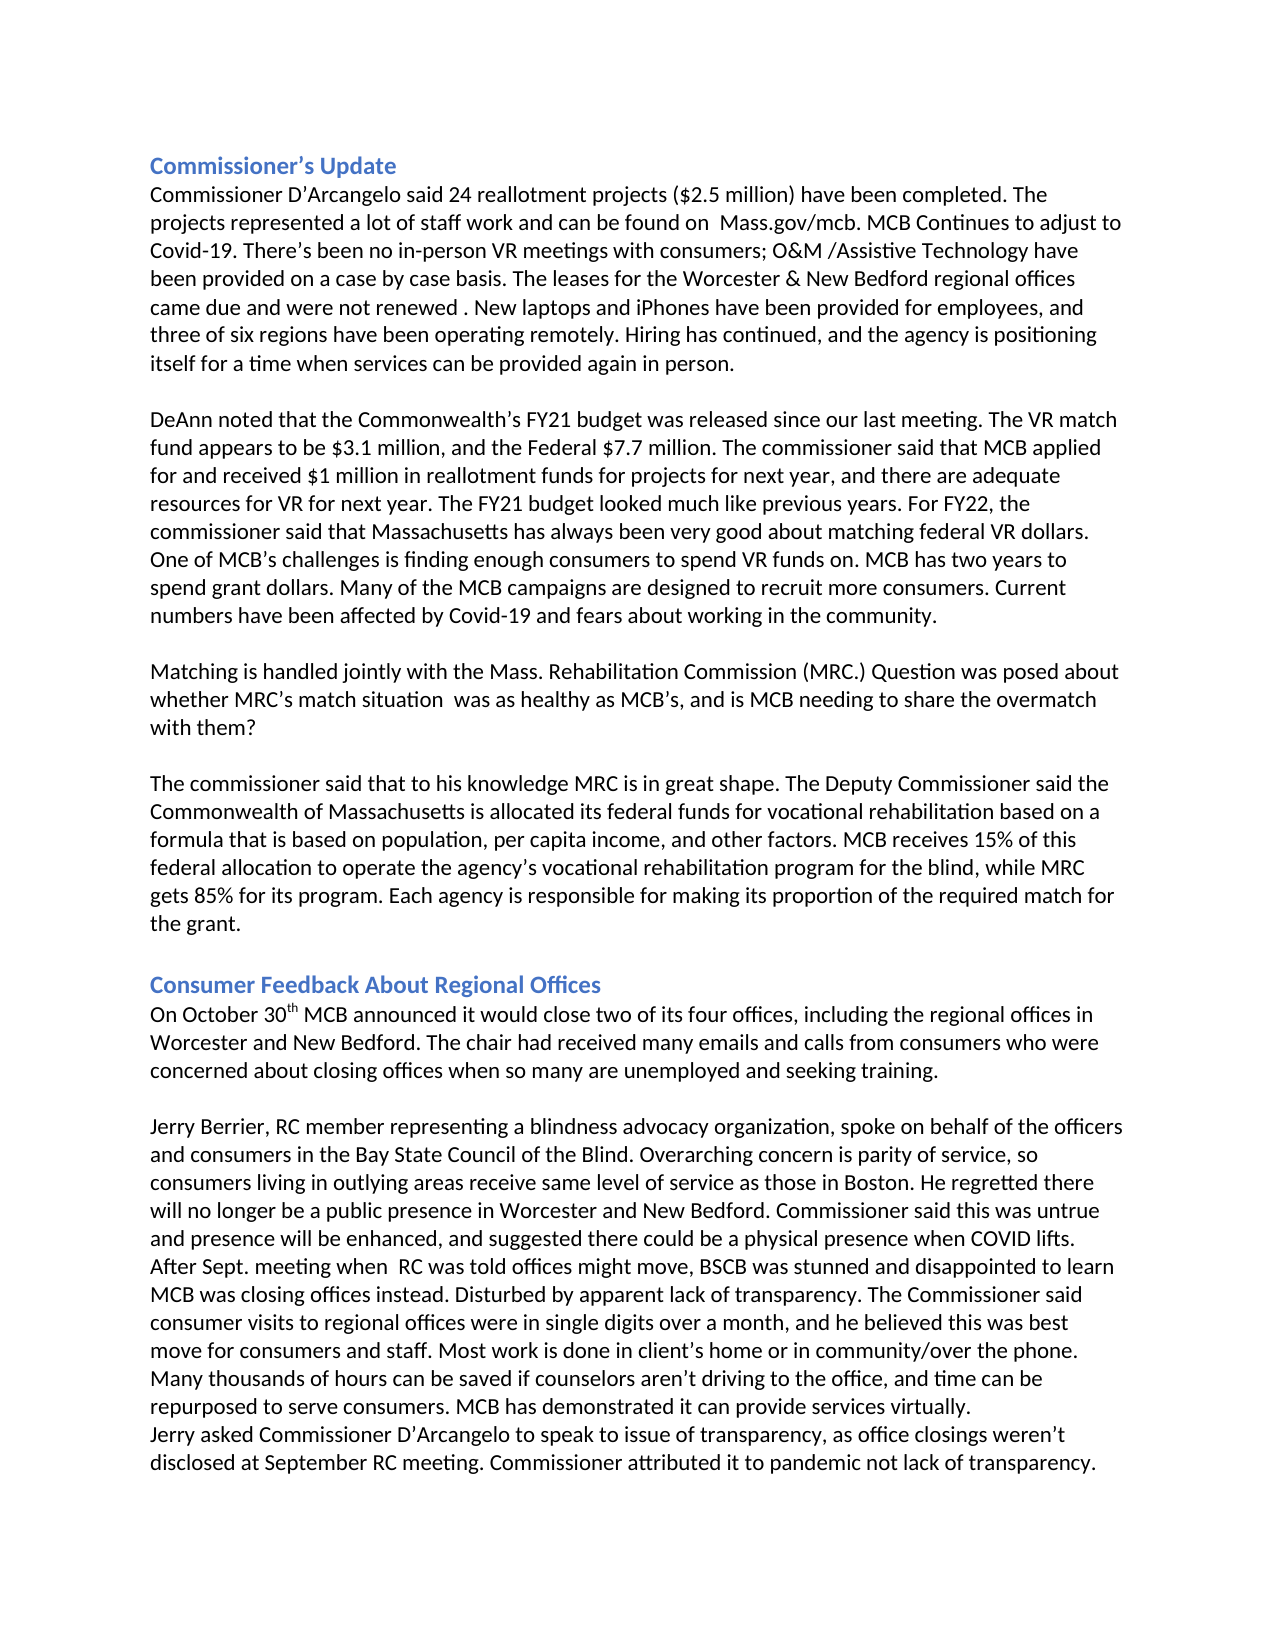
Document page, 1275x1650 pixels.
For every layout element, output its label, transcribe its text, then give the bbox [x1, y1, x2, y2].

text Jerry Berrier, RC member representing a blindness advocacy organization, spoke on behalf of the officers and consumers in the Bay State Council of the Blind. Overarching concern is parity of service, so consumers living in outlying areas receive same level of service as those in Boston. He regretted there will no longer be a public presence in Worcester and New Bedford. Commissioner said this was untrue and presence will be enhanced, and suggested there could be a physical presence when COVID lifts. After Sept. meeting when RC was told offices might move, BSCB was stunned and disappointed to learn MCB was closing offices instead. Disturbed by apparent lack of transparency. The Commissioner said consumer visits to regional offices were in single digits over a month, and he believed this was best move for consumers and staff. Most work is done in client’s home or in community/over the phone. Many thousands of hours can be saved if counselors aren’t driving to the office, and time can be repurposed to serve consumers. MCB has demonstrated it can provide services virtually. [150, 1112, 1125, 1420]
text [150, 1420, 1125, 1476]
text Matching is handled jointly with the Mass. Rehabilitation Commission (MRC.) Question was posed about whether MRC’s match situation was as healthy as MCB’s, and is MCB needing to share the overmatch with them? [150, 657, 1125, 741]
text The commissioner said that to his knowledge MRC is in great shape. The Deputy Commissioner said the Commonwealth of Massachusetts is allocated its federal funds for vocational rehabilitation based on a formula that is based on population, per capita income, and other factors. MCB receives 15% of this federal allocation to operate the agency’s vocational rehabilitation program for the blind, while MRC gets 85% for its program. Each agency is responsible for making its proportion of the required match for the grant. [150, 769, 1125, 937]
text DeAnn noted that the Commonwealth’s FY21 budget was released since our last meeting. The VR match fund appears to be $3.1 million, and the Federal $7.7 million. The commissioner said that MCB applied for and received $1 million in reallotment funds for projects for next year, and there are adequate resources for VR for next year. The FY21 budget looked much like previous years. For FY22, the commissioner said that Massachusetts has always been very good about matching federal VR dollars. One of MCB’s challenges is finding enough consumers to spend VR funds on. MCB has two years to spend grant dollars. Many of the MCB campaigns are designed to recruit more consumers. Current numbers have been affected by Covid-19 and fears about working in the community. [150, 405, 1125, 629]
subtitle Commissioner’s Update [150, 150, 1125, 181]
text Commissioner D’Arcangelo said 24 reallotment projects ($2.5 million) have been completed. The projects represented a lot of staff work and can be found on Mass.gov/mcb. MCB Continues to adjust to Covid-19. There’s been no in-person VR meetings with consumers; O&M /Assistive Technology have been provided on a case by case basis. The leases for the Worcester & New Bedford regional offices came due and were not renewed . New laptops and iPhones have been provided for employees, and three of six regions have been operating remotely. Hiring has continued, and the agency is positioning itself for a time when services can be provided again in person. [150, 181, 1125, 377]
text On October 30th MCB announced it would close two of its four offices, including the regional offices in Worcester and New Bedford. The chair had received many emails and calls from consumers who were concerned about closing offices when so many are unemployed and seeking training. [150, 1000, 1125, 1084]
subtitle Consumer Feedback About Regional Offices [150, 969, 1125, 1000]
